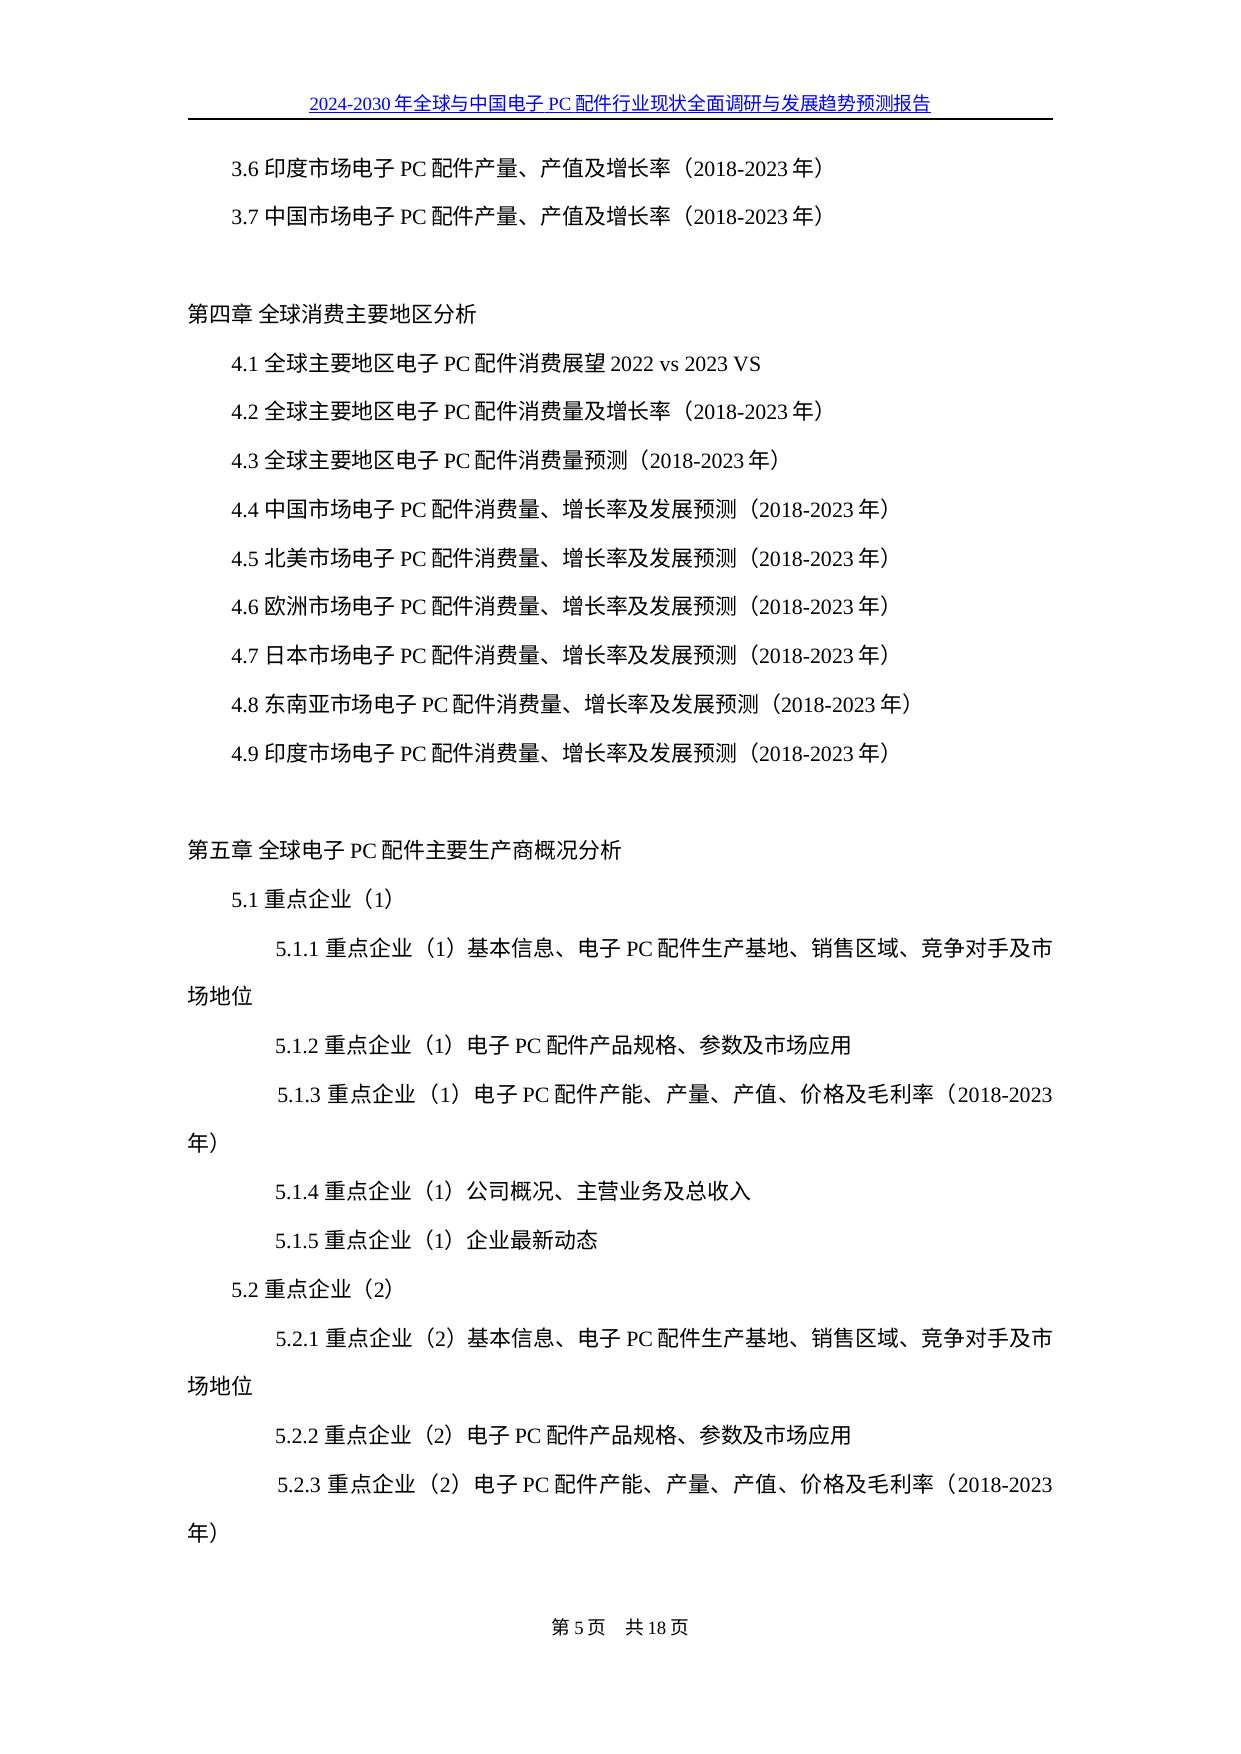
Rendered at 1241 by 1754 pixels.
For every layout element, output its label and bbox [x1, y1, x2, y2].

text [187, 150, 1053, 1548]
